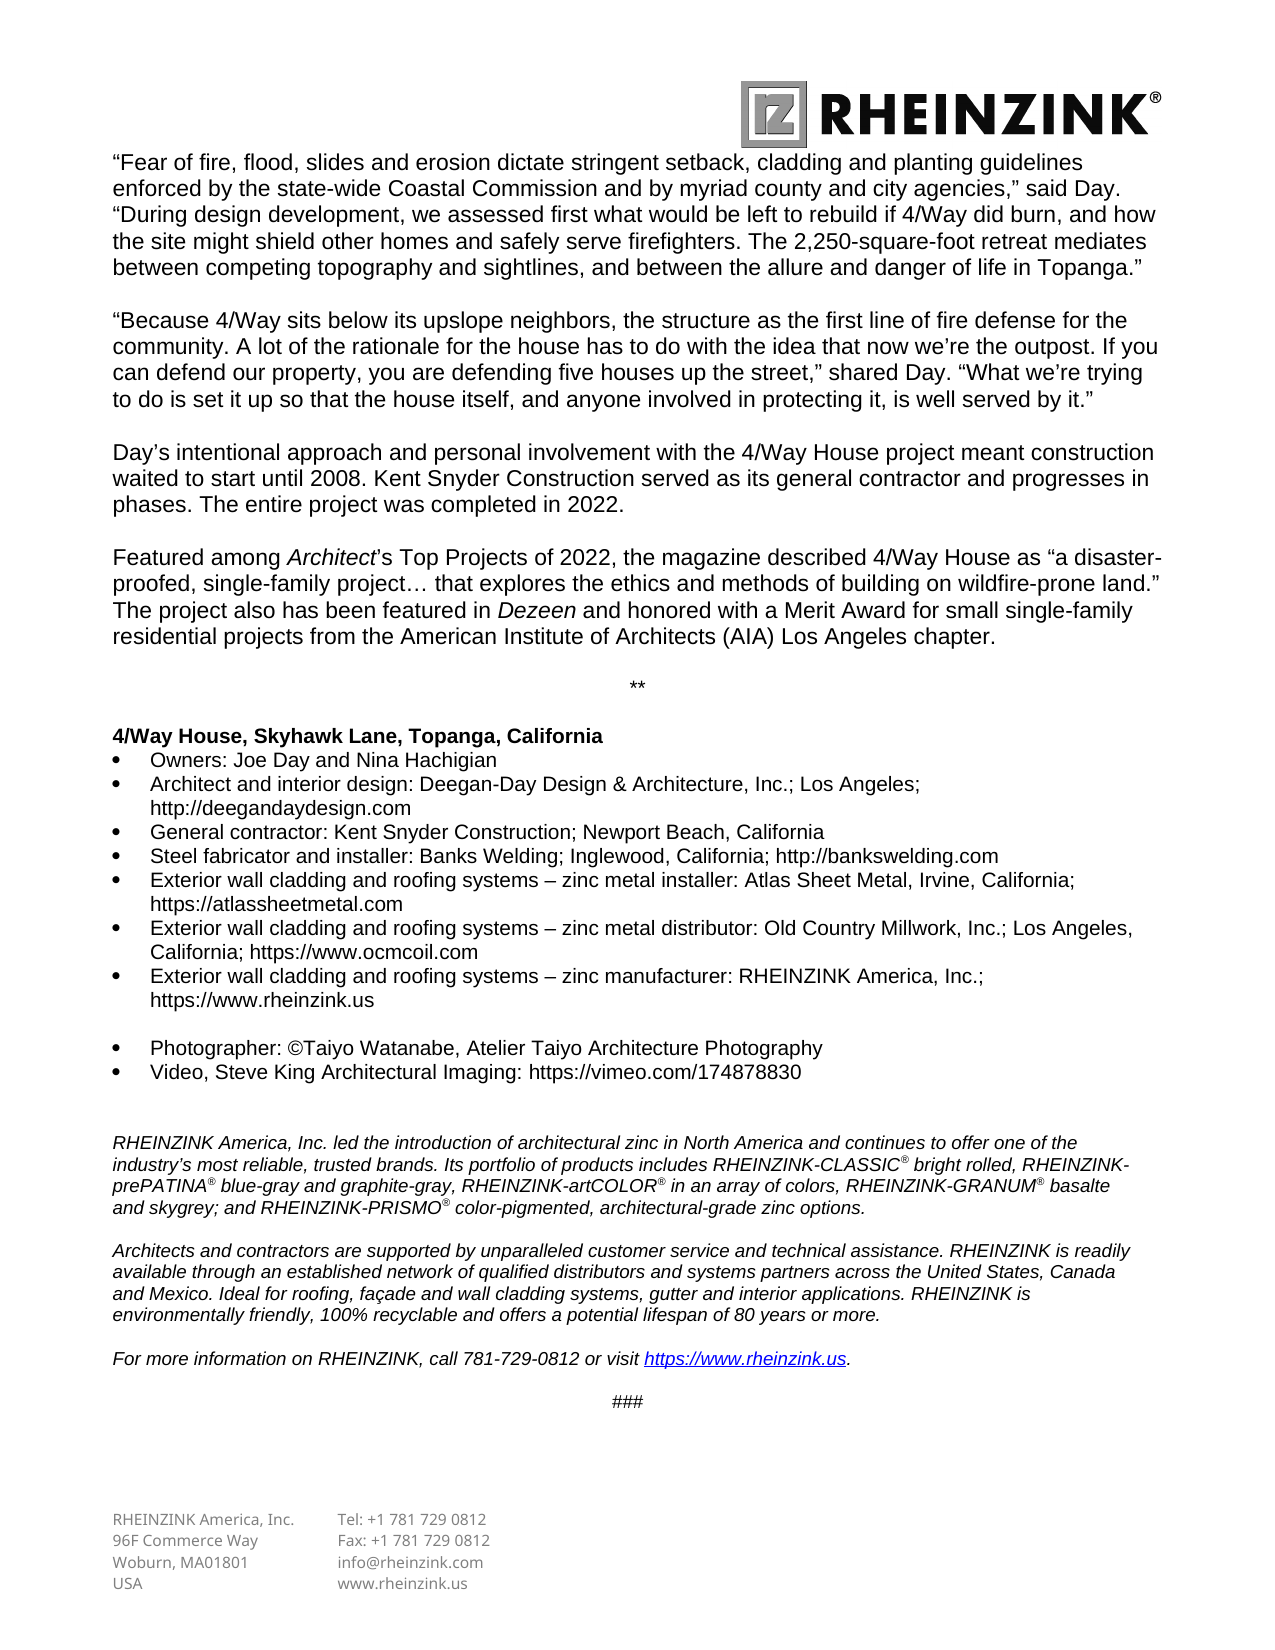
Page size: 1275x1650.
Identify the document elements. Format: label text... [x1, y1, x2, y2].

text For more information on RHEINZINK, call 781-729-0812 or visit https://www.rheinzink.us. [112, 1347, 1144, 1369]
list Video, Steve King Architectural Imaging: https://vimeo.com/174878830 [112, 1060, 1162, 1084]
text 4/Way House, Skyhawk Lane, Topanga, California [112, 723, 1162, 747]
list Architect and interior design: Deegan-Day Design & Architecture, Inc.; Los Angeles; http://deegandaydesign.com [112, 772, 1162, 819]
list Exterior wall cladding and roofing systems – zinc manufacturer: RHEINZINK America, Inc.; https://www.rheinzink.us [112, 964, 1162, 1012]
text Day’s intentional approach and personal involvement with the 4/Way House project meant construction waited to start until 2008. Kent Snyder Construction served as its general contractor and progresses in phases. The entire project was completed in 2022. [112, 438, 1162, 517]
list Steel fabricator and installer: Banks Welding; Inglewood, California; http://bankswelding.com [112, 844, 1162, 868]
text ** [112, 676, 1162, 699]
picture [741, 81, 1163, 149]
text ### [112, 1391, 1144, 1412]
list Owners: Joe Day and Nina Hachigian [112, 747, 1162, 772]
list Photographer: ©Taiyo Watanabe, Atelier Taiyo Architecture Photography [112, 1036, 1162, 1060]
text “Because 4/Way sits below its upslope neighbors, the structure as the first line of fire defense for the community. A lot of the rationale for the house has to do with the idea that now we’re the outpost. If you can defend our property, you are defending five houses up the street,” shared Day. “What we’re trying to do is set it up so that the house itself, and anyone involved in protecting it, is well served by it.” [112, 307, 1162, 412]
text RHEINZINK America, Inc. led the introduction of architectural zinc in North America and continues to offer one of the industry’s most reliable, trusted brands. Its portfolio of products includes RHEINZINK-CLASSIC® bright rolled, RHEINZINK-prePATINA® blue-gray and graphite-gray, RHEINZINK-artCOLOR® in an array of colors, RHEINZINK-GRANUM® basalte and skygrey; and RHEINZINK-PRISMO® color-pigmented, architectural-grade zinc options. [112, 1132, 1144, 1218]
list Exterior wall cladding and roofing systems – zinc metal distributor: Old Country Millwork, Inc.; Los Angeles, California; https://www.ocmcoil.com [112, 916, 1162, 964]
list Exterior wall cladding and roofing systems – zinc metal installer: Atlas Sheet Metal, Irvine, California; https://atlassheetmetal.com [112, 868, 1162, 916]
text Featured among Architect’s Top Projects of 2022, the magazine described 4/Way House as “a disaster-proofed, single-family project… that explores the ethics and methods of building on wildfire-prone land.” The project also has been featured in Dezeen and honored with a Merit Award for small single-family residential projects from the American Institute of Architects (AIA) Los Angeles chapter. [112, 544, 1162, 649]
list General contractor: Kent Snyder Construction; Newport Beach, California [112, 819, 1162, 844]
text “Fear of fire, flood, slides and erosion dictate stringent setback, cladding and planting guidelines enforced by the state-wide Coastal Commission and by myriad county and city agencies,” said Day. “During design development, we assessed first what would be left to rebuild if 4/Way did burn, and how the site might shield other homes and safely serve firefighters. The 2,250-square-foot retreat mediates between competing topography and sightlines, and between the allure and danger of life in Topanga.” [112, 120, 1162, 280]
text Architects and contractors are supported by unparalleled customer service and technical assistance. RHEINZINK is readily available through an established network of qualified distributors and systems partners across the United States, Canada and Mexico. Ideal for roofing, façade and wall cladding systems, gutter and interior applications. RHEINZINK is environmentally friendly, 100% recyclable and offers a potential lifespan of 80 years or more. [112, 1239, 1144, 1326]
